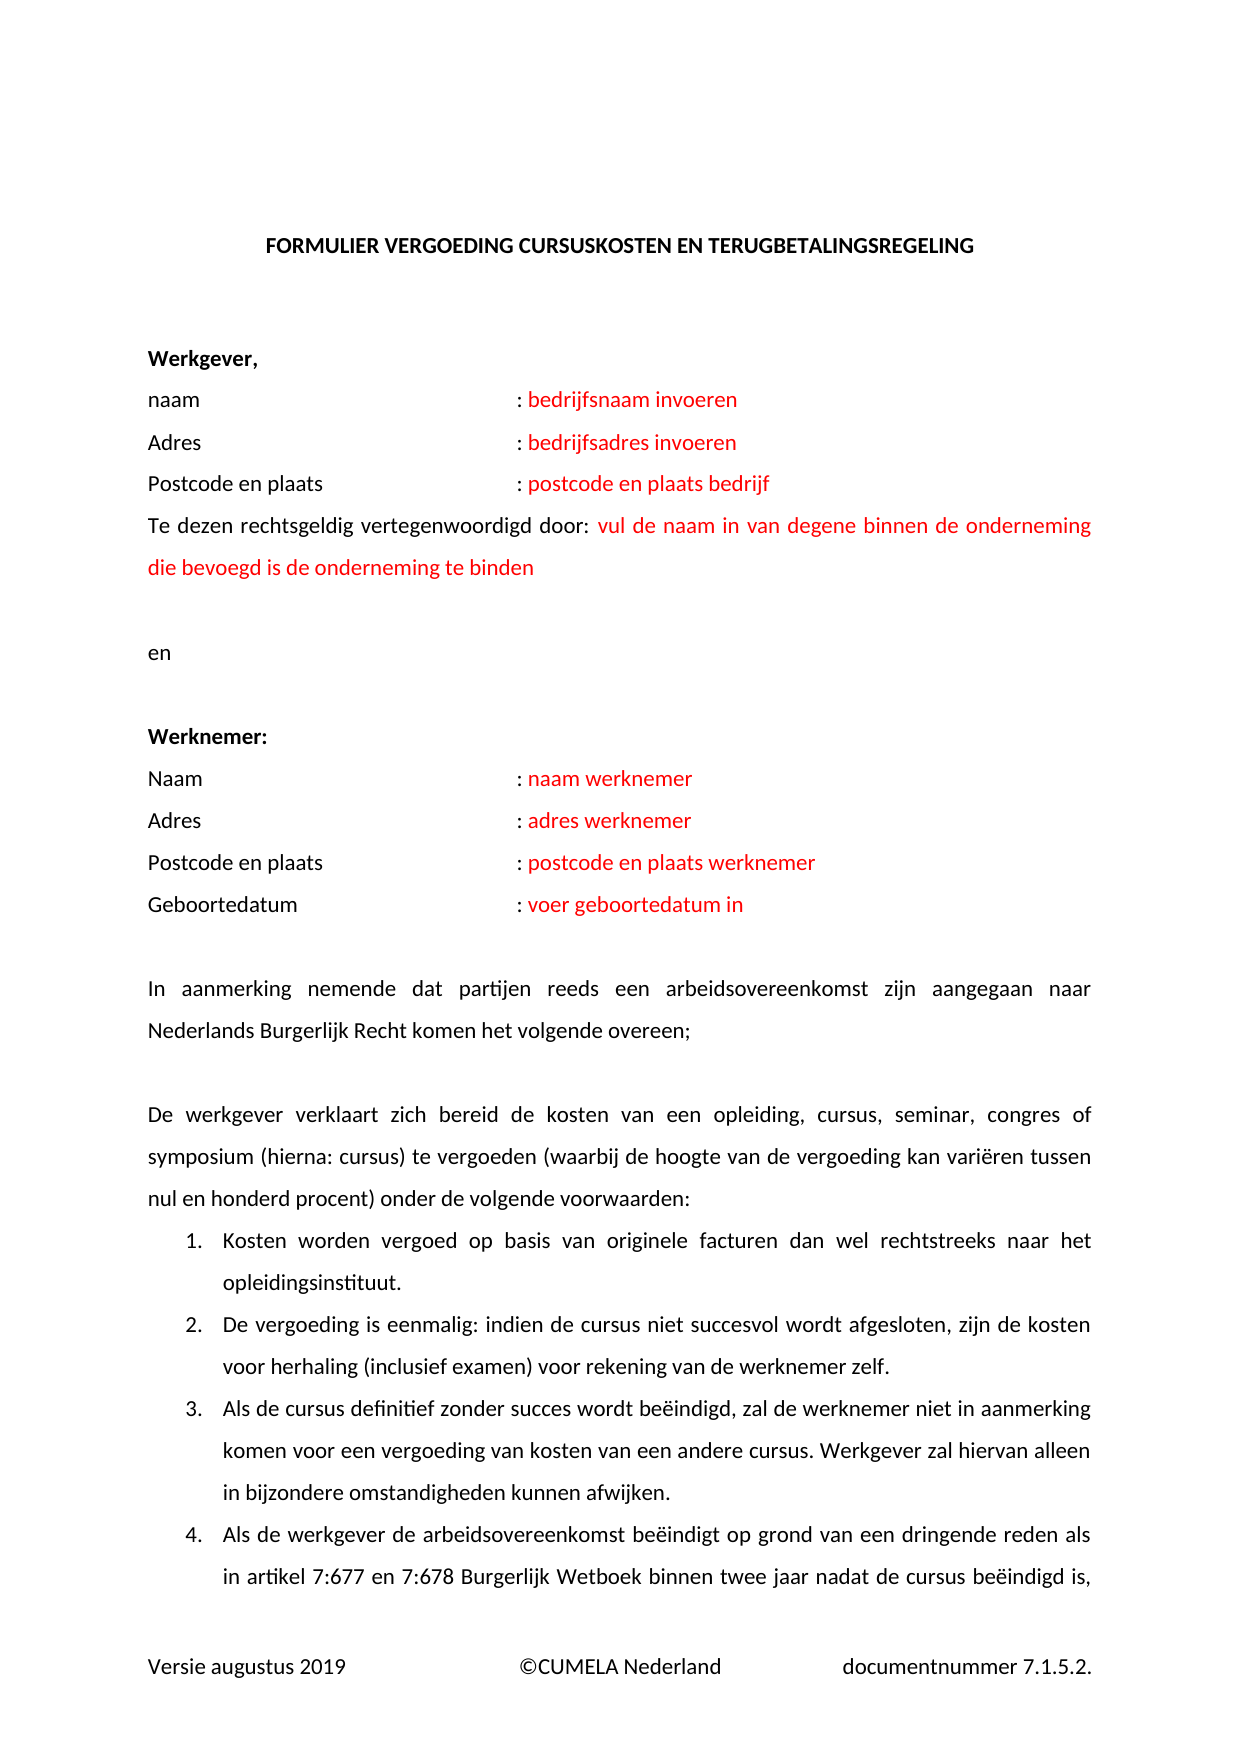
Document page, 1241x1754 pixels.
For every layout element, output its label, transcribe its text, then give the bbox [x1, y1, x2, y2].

text Werkgever, [148, 344, 1093, 372]
text Te dezen rechtsgeldig vertegenwoordigd door: [148, 512, 1093, 582]
text Postcode en plaats : [148, 469, 1093, 498]
list De vergoeding is eenmalig: indien de cursus niet succesvol wordt afgesloten, zijn de kosten voor herhaling (inclusief examen) voor rekening van de werknemer zelf. [185, 1310, 1093, 1380]
title FORMULIER VERGOEDING CURSUSKOSTEN EN TERUGBETALINGSREGELING [148, 232, 1093, 260]
text Werknemer: [148, 722, 1093, 750]
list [185, 1520, 1093, 1590]
text De werkgever verklaart zich bereid de kosten van een opleiding, cursus, seminar, congres of symposium (hierna: cursus) te vergoeden (waarbij de hoogte van de vergoeding kan variëren tussen nul en honderd procent) onder de volgende voorwaarden: [148, 1100, 1093, 1212]
text Postcode en plaats : [148, 848, 1093, 876]
list Kosten worden vergoed op basis van originele facturen dan wel rechtstreeks naar het opleidingsinstituut. [185, 1226, 1093, 1296]
text In aanmerking nemende dat partijen reeds een arbeidsovereenkomst zijn aangegaan naar Nederlands Burgerlijk Recht komen het volgende overeen; [148, 974, 1093, 1044]
text en [148, 638, 1093, 666]
text Adres : [148, 428, 1093, 456]
text naam : [148, 386, 1093, 414]
text Naam : [148, 764, 1093, 792]
list Als de cursus definitief zonder succes wordt beëindigd, zal de werknemer niet in aanmerking komen voor een vergoeding van kosten van een andere cursus. Werkgever zal hiervan alleen in bijzondere omstandigheden kunnen afwijken. [185, 1394, 1093, 1506]
text Adres : [148, 806, 1093, 834]
text Geboortedatum : [148, 890, 1093, 918]
